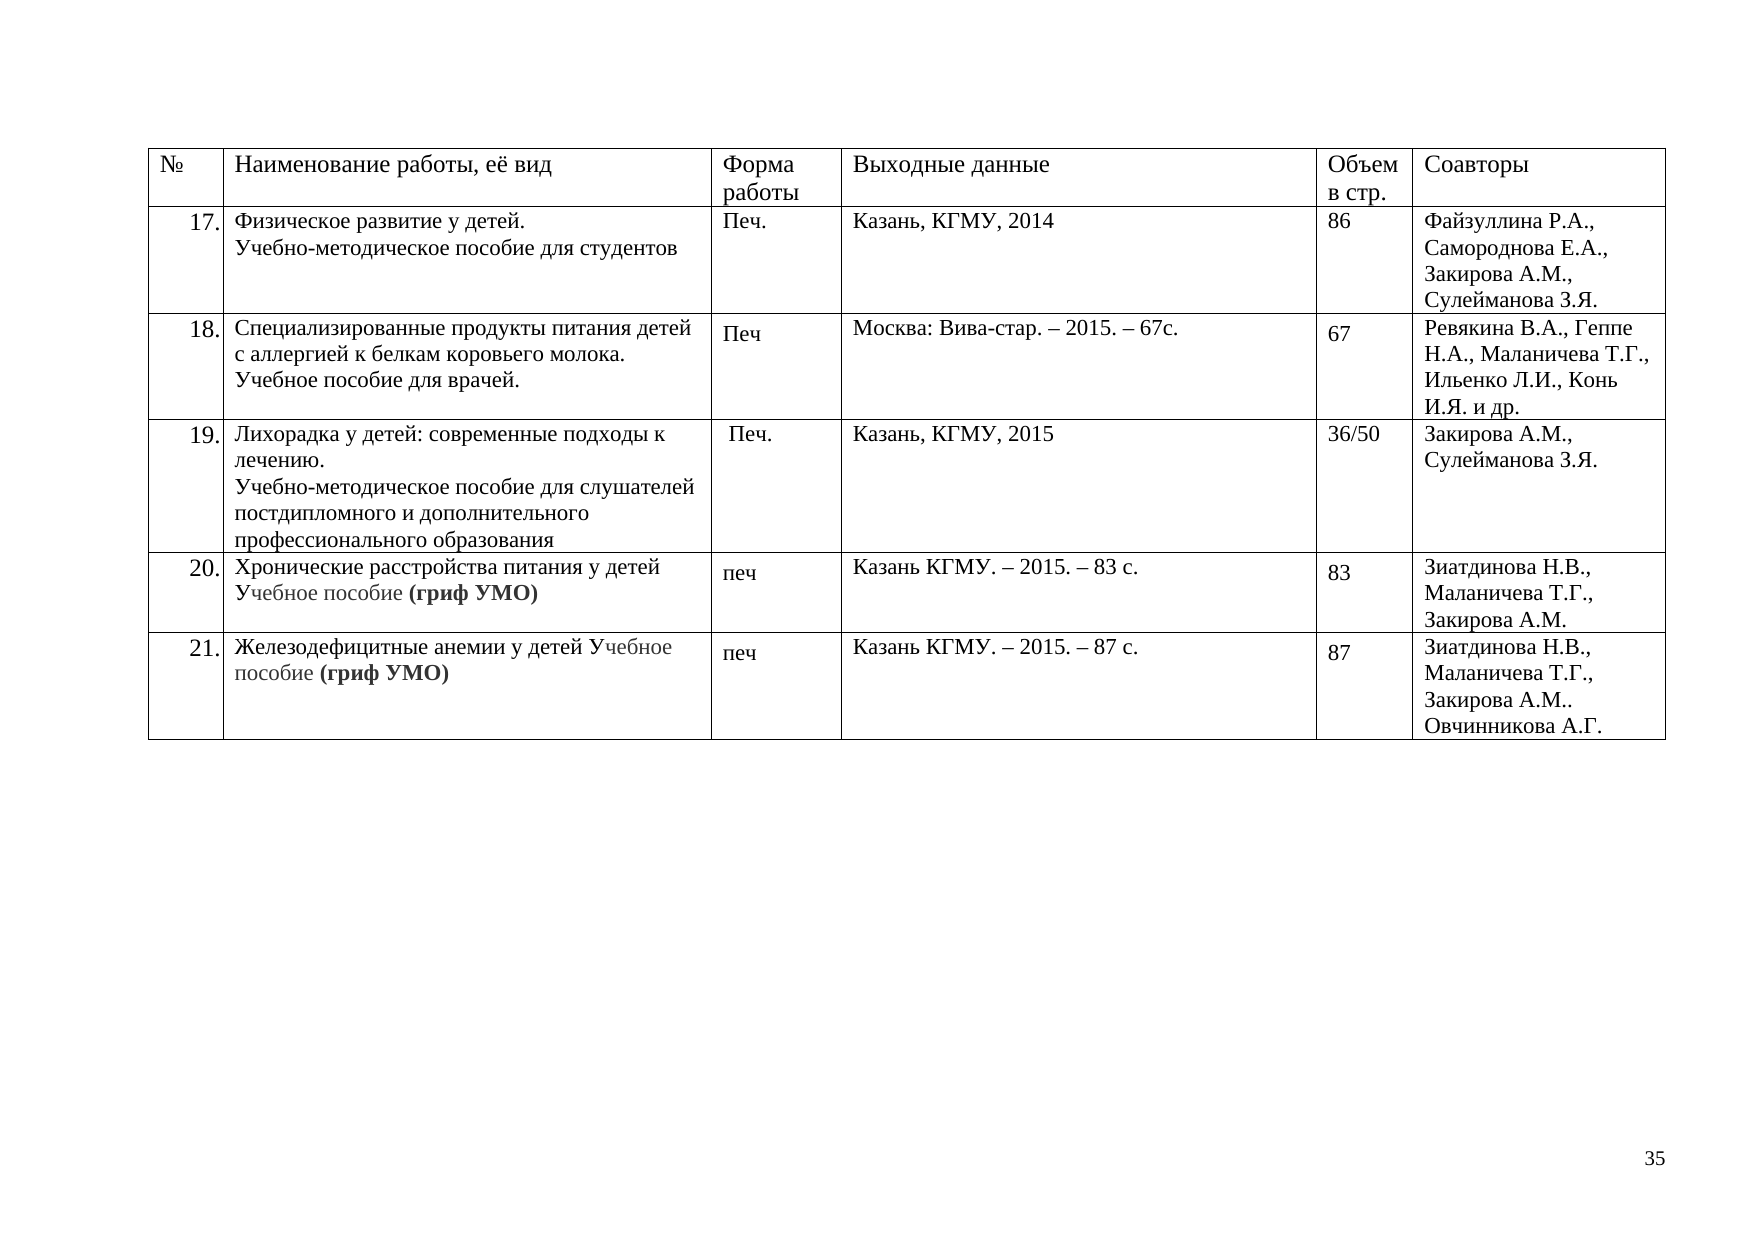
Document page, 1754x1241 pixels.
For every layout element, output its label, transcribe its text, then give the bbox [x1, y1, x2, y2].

table_cell Москва: Вива-стар. – 2015. – 67с. [842, 314, 1316, 419]
table_cell Казань, КГМУ, 2014 [842, 207, 1316, 313]
table_cell [149, 553, 223, 632]
table_cell 86 [1317, 207, 1412, 313]
table_cell печ [712, 553, 841, 632]
table_cell Печ. [712, 420, 841, 552]
table_cell Печ. [712, 207, 841, 313]
table_cell печ [712, 633, 841, 738]
table_cell 83 [1317, 553, 1412, 632]
table_cell Зиатдинова Н.В., Маланичева Т.Г., Закирова А.М.. Овчинникова А.Г. [1413, 633, 1665, 738]
table_header Объем в стр. [1317, 149, 1412, 206]
table_cell Хронические расстройства питания у детей Учебное пособие (гриф УМО) [224, 553, 711, 632]
table_header Наименование работы, её вид [224, 149, 711, 206]
table_cell Казань КГМУ. – 2015. – 87 с. [842, 633, 1316, 738]
table_cell Казань, КГМУ, 2015 [842, 420, 1316, 552]
table_cell [149, 633, 223, 738]
table_cell Физическое развитие у детей. Учебно-методическое пособие для студентов [224, 207, 711, 313]
table_cell Специализированные продукты питания детей с аллергией к белкам коровьего молока. Учебное пособие для врачей. [224, 314, 711, 419]
table_header Соавторы [1413, 149, 1665, 206]
table_cell Закирова А.М., Сулейманова З.Я. [1413, 420, 1665, 552]
table_cell 67 [1317, 314, 1412, 419]
table_header Выходные данные [842, 149, 1316, 206]
table_cell [149, 207, 223, 313]
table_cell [1413, 207, 1665, 313]
table_cell Ревякина В.А., Геппе Н.А., Маланичева Т.Г., Ильенко Л.И., Конь И.Я. и др. [1413, 314, 1665, 419]
table_header Форма работы [712, 149, 841, 206]
table_cell 87 [1317, 633, 1412, 738]
table_cell Казань КГМУ. – 2015. – 83 с. [842, 553, 1316, 632]
table_cell Лихорадка у детей: современные подходы к лечению. Учебно-методическое пособие для слушателей постдипломного и дополнительного профессионального образования [224, 420, 711, 552]
table_header № [149, 149, 223, 206]
table_cell [149, 314, 223, 419]
table_cell Печ [712, 314, 841, 419]
table_cell Зиатдинова Н.В., Маланичева Т.Г., Закирова А.М. [1413, 553, 1665, 632]
table_cell 36/50 [1317, 420, 1412, 552]
table_cell Железодефицитные анемии у детей Учебное пособие (гриф УМО) [224, 633, 711, 738]
table_cell [149, 420, 223, 552]
